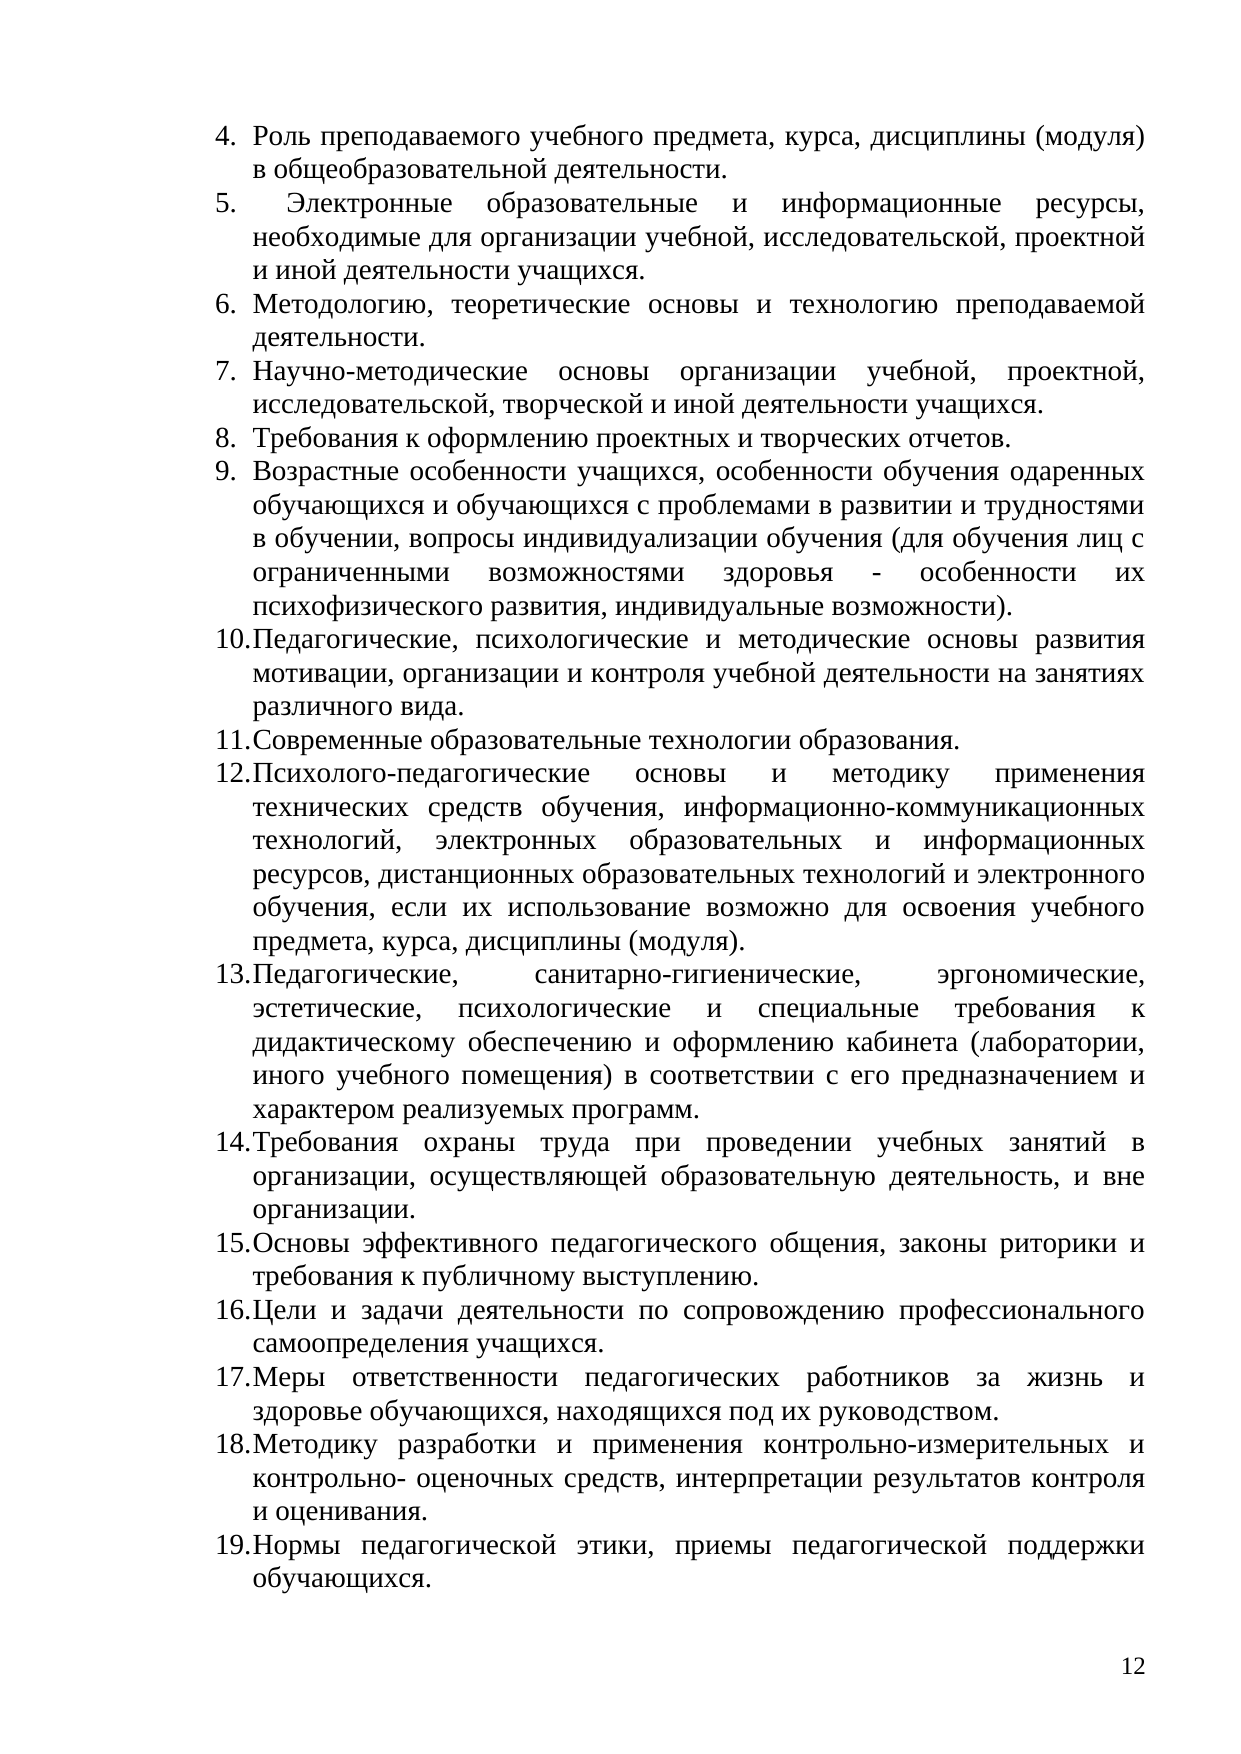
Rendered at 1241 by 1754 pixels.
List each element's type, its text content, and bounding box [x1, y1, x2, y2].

list Нормы педагогической этики, приемы педагогической поддержки обучающихся. [215, 1527, 1146, 1594]
list Требования к оформлению проектных и творческих отчетов. [215, 420, 1146, 453]
list Меры ответственности педагогических работников за жизнь и здоровье обучающихся, находящихся под их руководством. [215, 1359, 1146, 1426]
list Методику разработки и применения контрольно-измерительных и контрольно- оценочных средств, интерпретации результатов контроля и оценивания. [215, 1426, 1146, 1527]
list Основы эффективного педагогического общения, законы риторики и требования к публичному выступлению. [215, 1225, 1146, 1292]
list Психолого-педагогические основы и методику применения технических средств обучения, информационно-коммуникационных технологий, электронных образовательных и информационных ресурсов, дистанционных образовательных технологий и электронного обучения, если их использование возможно для освоения учебного предмета, курса, дисциплины (модуля). [215, 755, 1146, 957]
list Электронные образовательные и информационные ресурсы, необходимые для организации учебной, исследовательской, проектной и иной деятельности учащихся. [215, 185, 1146, 286]
list Требования охраны труда при проведении учебных занятий в организации, осуществляющей образовательную деятельность, и вне организации. [215, 1124, 1146, 1225]
list Педагогические, психологические и методические основы развития мотивации, организации и контроля учебной деятельности на занятиях различного вида. [215, 621, 1146, 722]
list Роль преподаваемого учебного предмета, курса, дисциплины (модуля) в общеобразовательной деятельности. [215, 118, 1146, 185]
list Методологию, теоретические основы и технологию преподаваемой деятельности. [215, 286, 1146, 353]
list Современные образовательные технологии образования. [215, 722, 1146, 755]
list Цели и задачи деятельности по сопровождению профессионального самоопределения учащихся. [215, 1292, 1146, 1359]
list Педагогические, санитарно-гигиенические, эргономические, эстетические, психологические и специальные требования к дидактическому обеспечению и оформлению кабинета (лаборатории, иного учебного помещения) в соответствии с его предназначением и характером реализуемых программ. [215, 957, 1146, 1124]
list Возрастные особенности учащихся, особенности обучения одаренных обучающихся и обучающихся с проблемами в развитии и трудностями в обучении, вопросы индивидуализации обучения (для обучения лиц с ограниченными возможностями здоровья - особенности их психофизического развития, индивидуальные возможности). [215, 453, 1146, 621]
list Научно-методические основы организации учебной, проектной, исследовательской, творческой и иной деятельности учащихся. [215, 353, 1146, 420]
